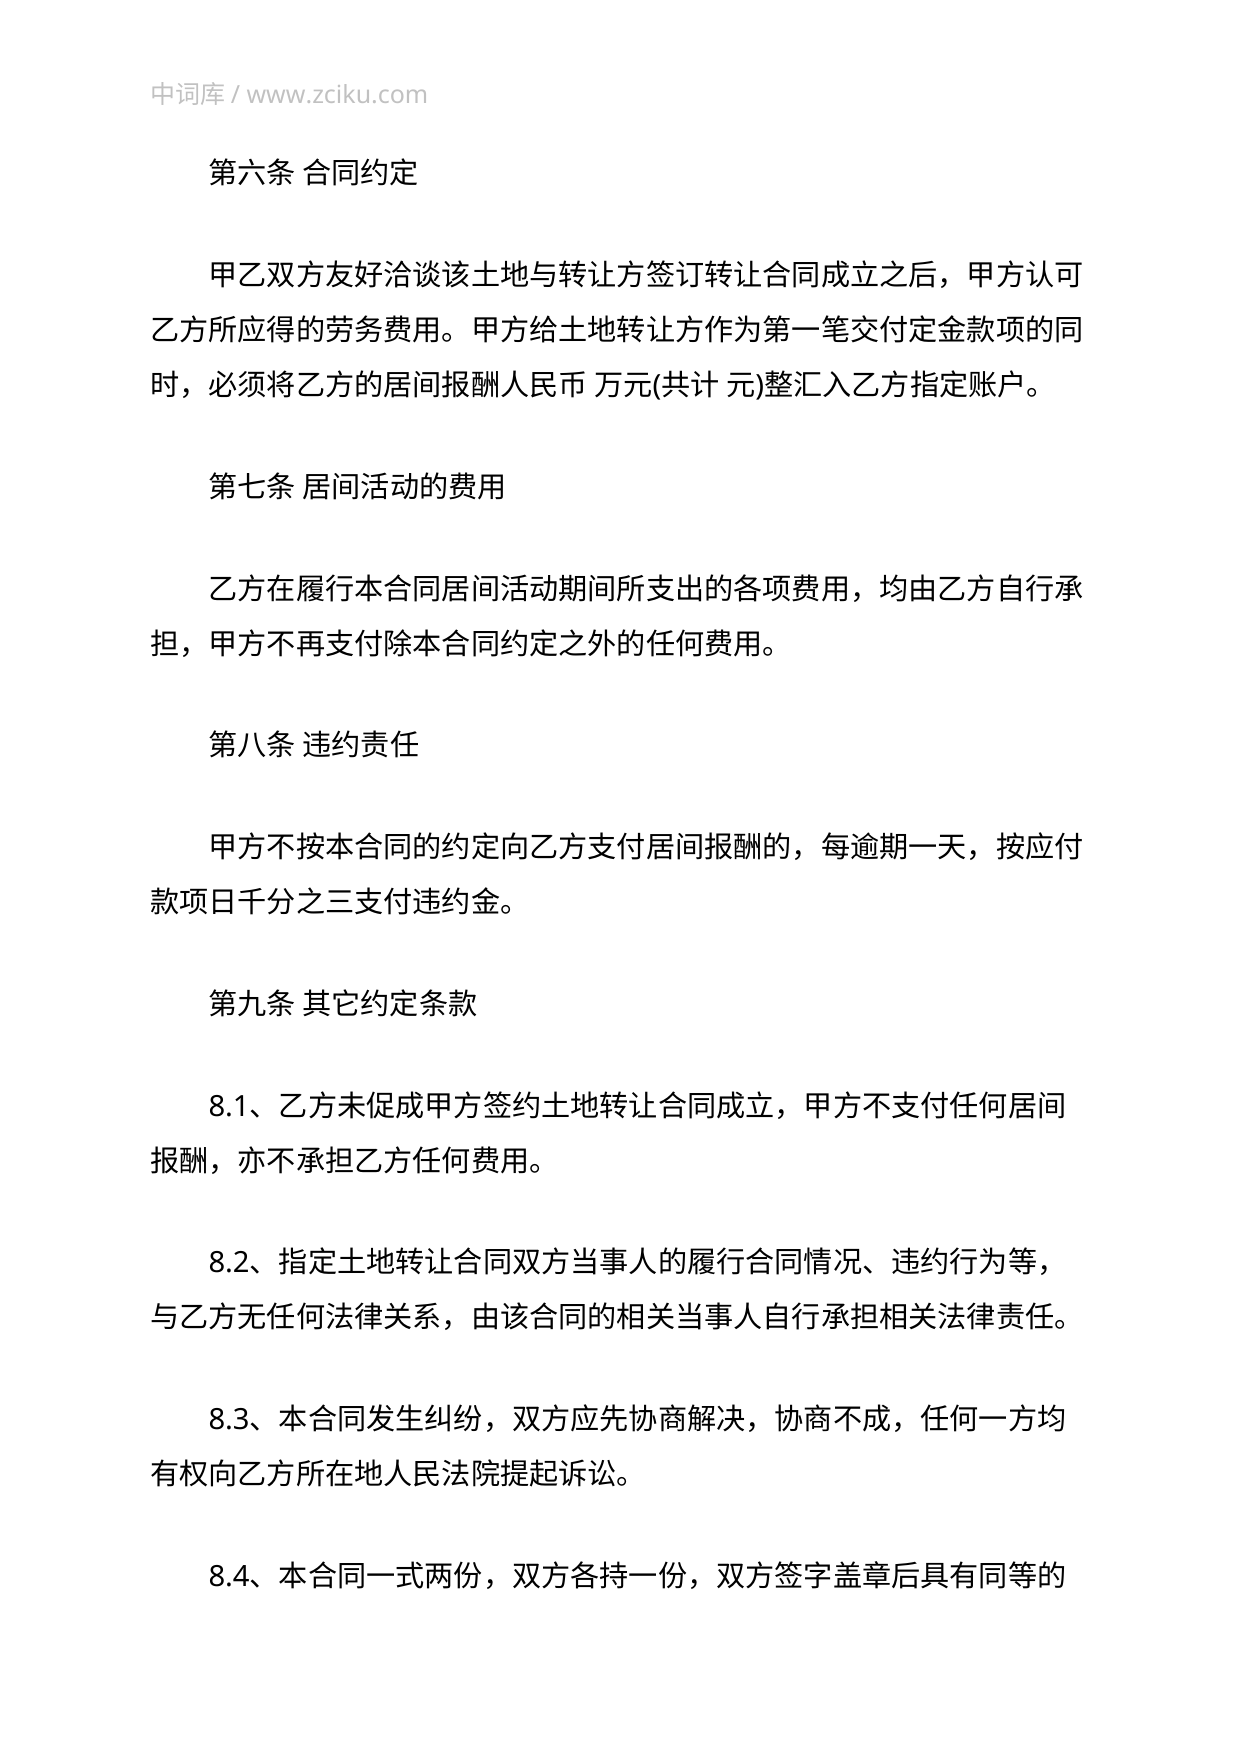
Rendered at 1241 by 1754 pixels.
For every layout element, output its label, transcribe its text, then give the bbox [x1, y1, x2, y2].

text 8.1、乙方未促成甲方签约土地转让合同成立，甲方不支付任何居间报酬，亦不承担乙方任何费用。 [150, 1082, 1090, 1179]
text 8.3、本合同发生纠纷，双方应先协商解决，协商不成，任何一方均有权向乙方所在地人民法院提起诉讼。 [150, 1396, 1090, 1493]
text 第七条 居间活动的费用 [150, 463, 1090, 506]
text 第八条 违约责任 [150, 722, 1090, 764]
text 甲乙双方友好洽谈该土地与转让方签订转让合同成立之后，甲方认可乙方所应得的劳务费用。甲方给土地转让方作为第一笔交付定金款项的同时，必须将乙方的居间报酬人民币 万元(共计 元)整汇入乙方指定账户。 [150, 252, 1090, 404]
text 第六条 合同约定 [150, 150, 1090, 192]
text 8.2、指定土地转让合同双方当事人的履行合同情况、违约行为等，与乙方无任何法律关系，由该合同的相关当事人自行承担相关法律责任。 [150, 1239, 1090, 1336]
text 第九条 其它约定条款 [150, 980, 1090, 1023]
text 甲方不按本合同的约定向乙方支付居间报酬的，每逾期一天，按应付款项日千分之三支付违约金。 [150, 824, 1090, 921]
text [150, 1552, 1090, 1595]
text 乙方在履行本合同居间活动期间所支出的各项费用，均由乙方自行承担，甲方不再支付除本合同约定之外的任何费用。 [150, 565, 1090, 662]
